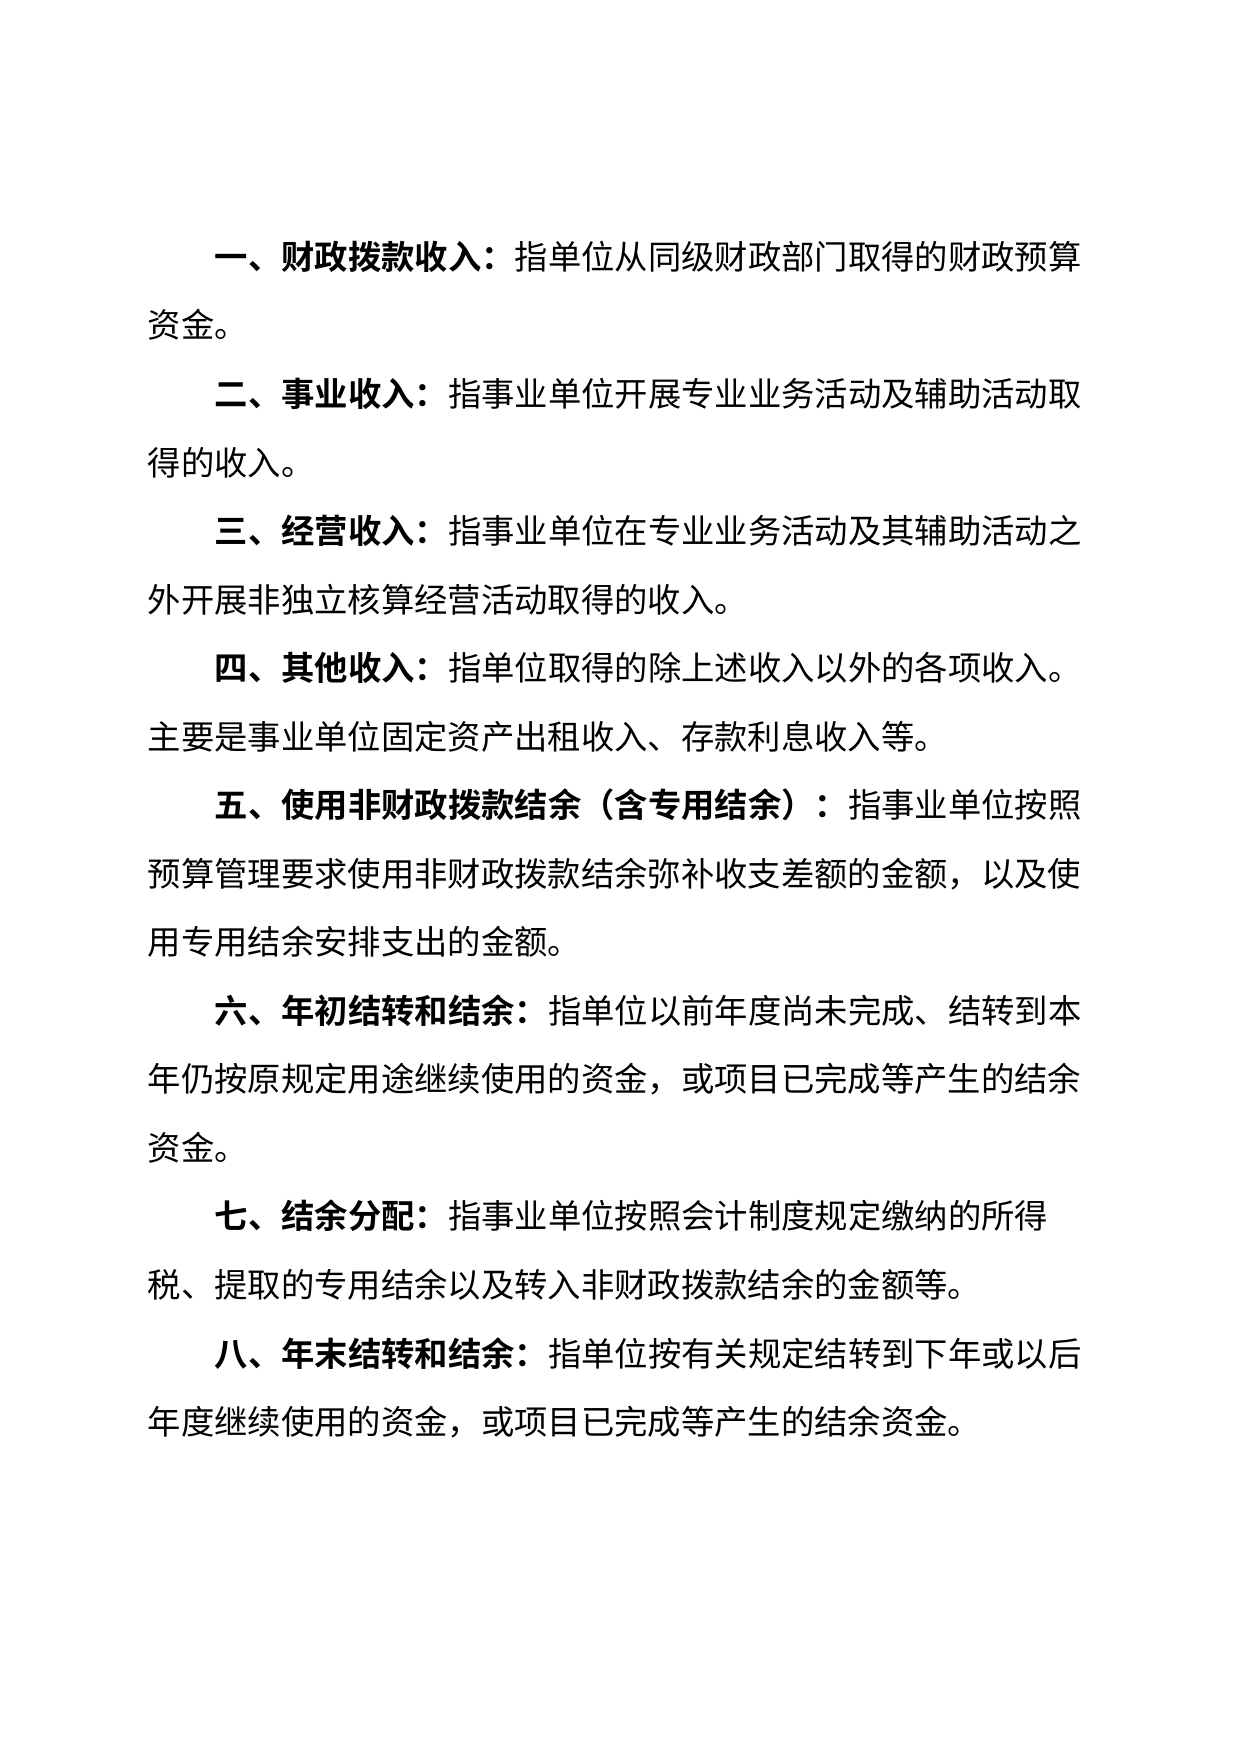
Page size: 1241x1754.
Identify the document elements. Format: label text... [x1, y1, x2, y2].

text 三、经营收入：指事业单位在专业业务活动及其辅助活动之外开展非独立核算经营活动取得的收入。 [148, 495, 1093, 632]
text 一、财政拨款收入：指单位从同级财政部门取得的财政预算资金。 [148, 221, 1093, 358]
text 五、使用非财政拨款结余（含专用结余）：指事业单位按照预算管理要求使用非财政拨款结余弥补收支差额的金额，以及使用专用结余安排支出的金额。 [148, 769, 1093, 974]
text 二、事业收入：指事业单位开展专业业务活动及辅助活动取得的收入。 [148, 358, 1093, 495]
text 八、年末结转和结余：指单位按有关规定结转到下年或以后年度继续使用的资金，或项目已完成等产生的结余资金。 [148, 1317, 1093, 1454]
text 六、年初结转和结余：指单位以前年度尚未完成、结转到本年仍按原规定用途继续使用的资金，或项目已完成等产生的结余资金。 [148, 974, 1093, 1180]
text 七、结余分配：指事业单位按照会计制度规定缴纳的所得税、提取的专用结余以及转入非财政拨款结余的金额等。 [148, 1180, 1093, 1317]
text 四、其他收入：指单位取得的除上述收入以外的各项收入。主要是事业单位固定资产出租收入、存款利息收入等。 [148, 632, 1093, 769]
